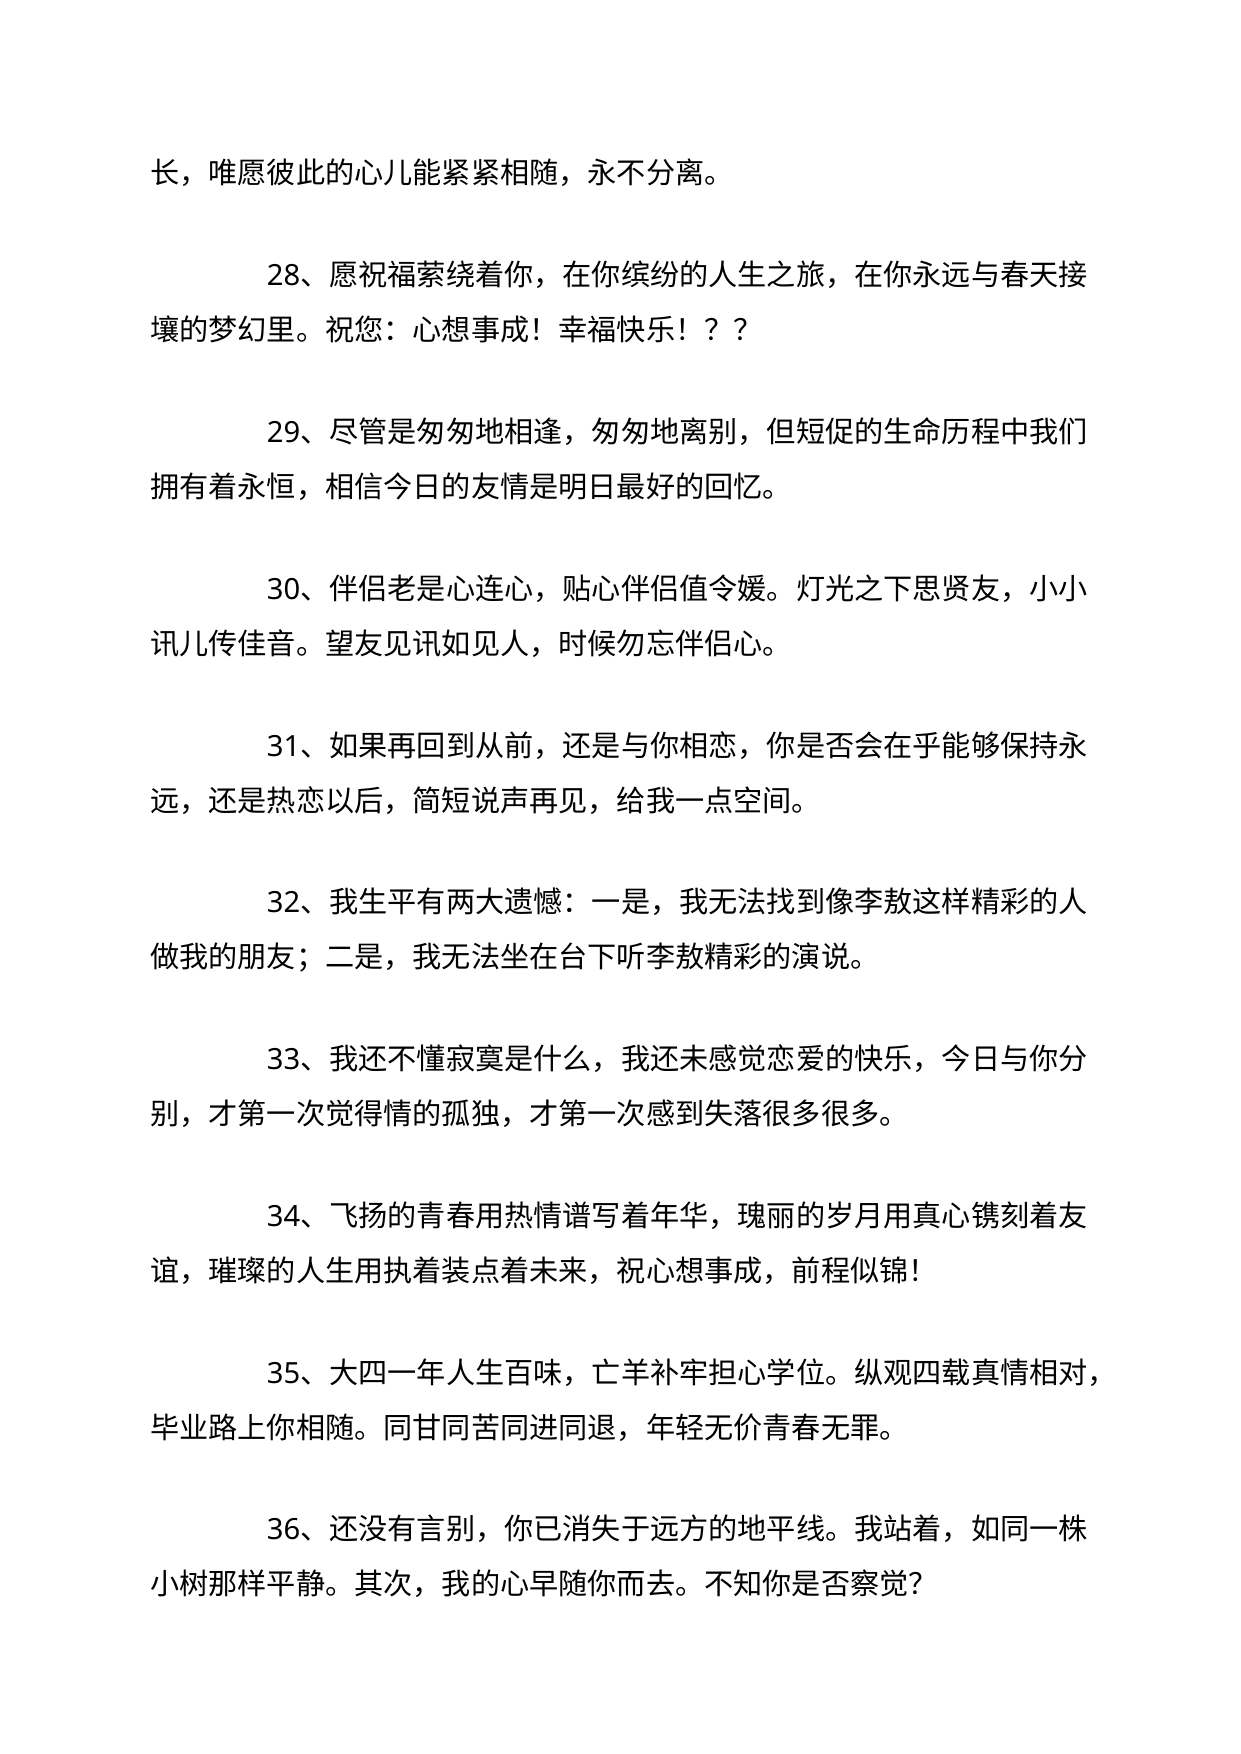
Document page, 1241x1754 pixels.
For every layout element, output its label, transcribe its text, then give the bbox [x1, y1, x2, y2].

text 30、伴侣老是心连心，贴心伴侣值令媛。灯光之下思贤友，小小讯儿传佳音。望友见讯如见人，时候勿忘伴侣心。 [150, 565, 1090, 663]
text 31、如果再回到从前，还是与你相恋，你是否会在乎能够保持永远，还是热恋以后，简短说声再见，给我一点空间。 [150, 722, 1090, 819]
text 34、飞扬的青春用热情谱写着年华，瑰丽的岁月用真心镌刻着友谊，璀璨的人生用执着装点着未来，祝心想事成，前程似锦！ [150, 1192, 1090, 1290]
text 28、愿祝福萦绕着你，在你缤纷的人生之旅，在你永远与春天接壤的梦幻里。祝您：心想事成！幸福快乐！？？ [150, 252, 1090, 349]
text 36、还没有言别，你已消失于远方的地平线。我站着，如同一株小树那样平静。其次，我的心早随你而去。不知你是否察觉？ [150, 1506, 1090, 1603]
text 29、尽管是匆匆地相逢，匆匆地离别，但短促的生命历程中我们拥有着永恒，相信今日的友情是明日最好的回忆。 [150, 408, 1090, 506]
text 33、我还不懂寂寞是什么，我还未感觉恋爱的快乐，今日与你分别，才第一次觉得情的孤独，才第一次感到失落很多很多。 [150, 1036, 1090, 1133]
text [150, 150, 1090, 192]
text 32、我生平有两大遗憾：一是，我无法找到像李敖这样精彩的人做我的朋友；二是，我无法坐在台下听李敖精彩的演说。 [150, 879, 1090, 976]
text 35、大四一年人生百味，亡羊补牢担心学位。纵观四载真情相对，毕业路上你相随。同甘同苦同进同退，年轻无价青春无罪。 [150, 1349, 1090, 1446]
